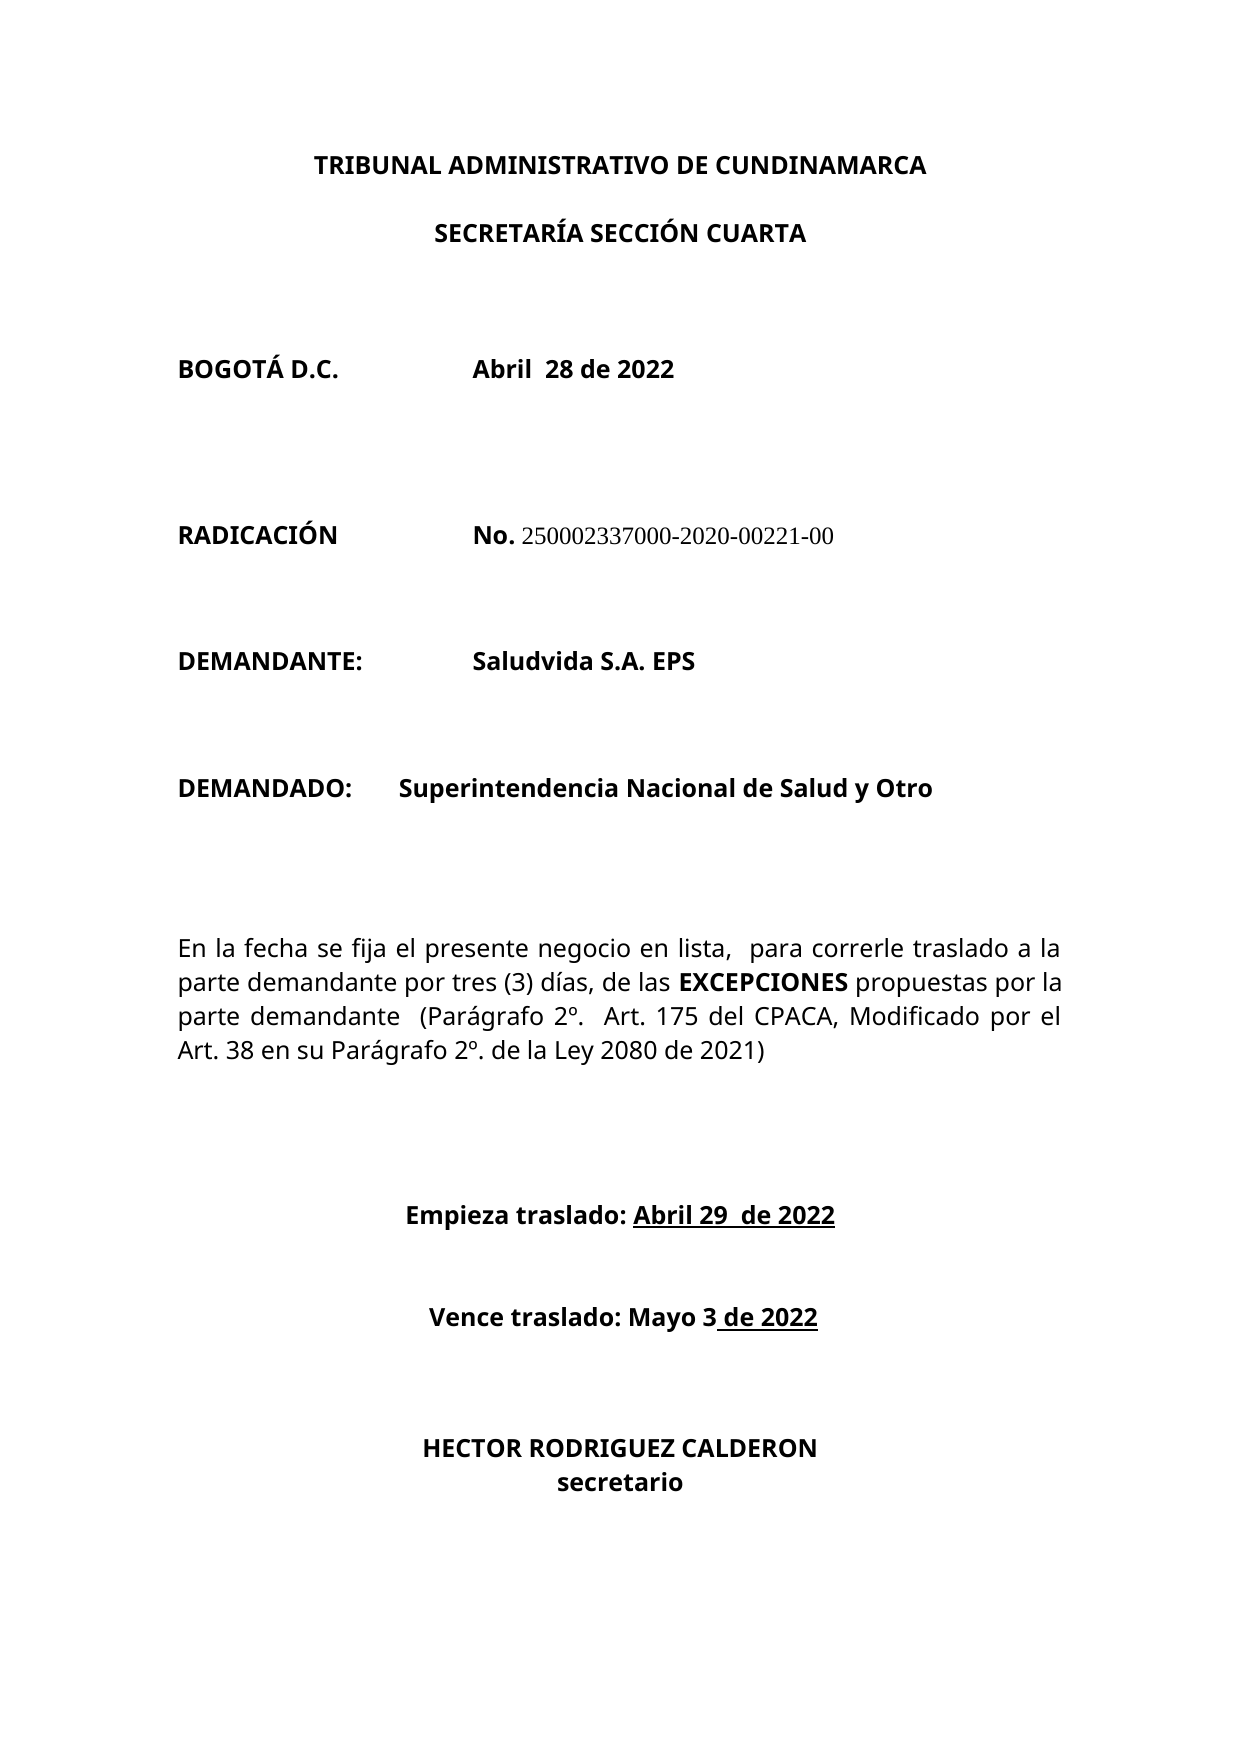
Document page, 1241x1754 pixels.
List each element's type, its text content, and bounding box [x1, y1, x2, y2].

text RADICACIÓN No. 250002337000-2020-00221-00 [177, 517, 1063, 551]
text Empieza traslado: Abril 29 de 2022 [177, 1198, 1063, 1232]
text DEMANDANTE: Saludvida S.A. EPS [177, 644, 1063, 678]
text En la fecha se fija el presente negocio en lista, para correrle traslado a la parte demandante por tres (3) días, de las EXCEPCIONES propuestas por la parte demandante (Parágrafo 2º. Art. 175 del CPACA, Modificado por el Art. 38 en su Parágrafo 2º. de la Ley 2080 de 2021) [177, 930, 1063, 1067]
text Vence traslado: Mayo 3 de 2022 [177, 1300, 1063, 1334]
text secretario [177, 1465, 1063, 1499]
text SECRETARÍA SECCIÓN CUARTA [177, 216, 1063, 250]
text HECTOR RODRIGUEZ CALDERON [177, 1431, 1063, 1465]
text TRIBUNAL ADMINISTRATIVO DE CUNDINAMARCA [177, 148, 1063, 182]
text BOGOTÁ D.C. Abril 28 de 2022 [177, 352, 1063, 386]
text DEMANDADO: Superintendencia Nacional de Salud y Otro [177, 770, 1063, 804]
